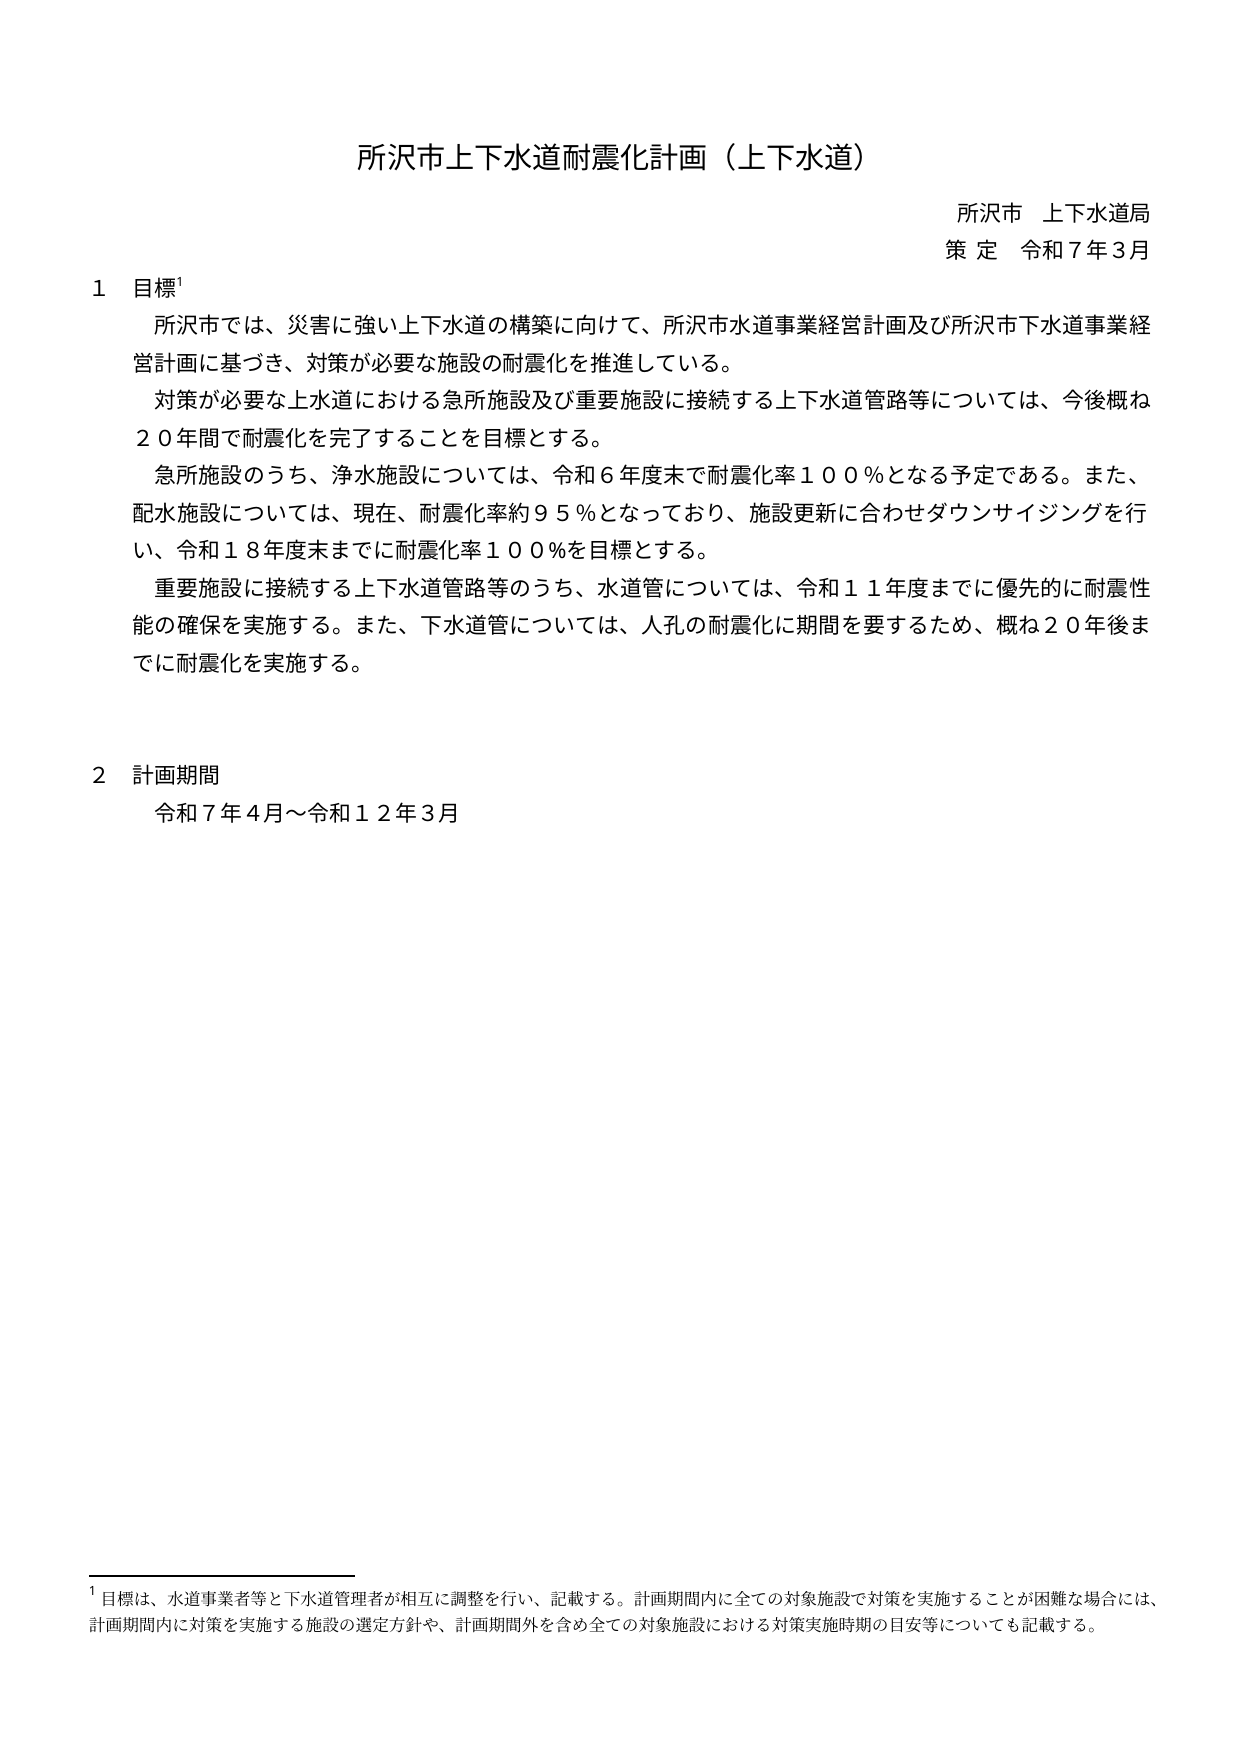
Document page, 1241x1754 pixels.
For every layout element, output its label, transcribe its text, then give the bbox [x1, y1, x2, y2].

text 所沢市 上下水道局 [89, 193, 1152, 231]
text ２ 計画期間 [89, 756, 1152, 793]
text 対策が必要な上水道における急所施設及び重要施設に接続する上下水道管路等については、今後概ね２０年間で耐震化を完了することを目標とする。 [132, 381, 1152, 456]
text １ 目標 [89, 268, 1152, 306]
text 令和７年４月～令和１２年３月 [89, 793, 1152, 831]
text 所沢市上下水道耐震化計画（上下水道） [89, 118, 1152, 193]
text 急所施設のうち、浄水施設については、令和６年度末で耐震化率１００％となる予定である。また、配水施設については、現在、耐震化率約９５％となっており、施設更新に合わせダウンサイジングを行い、令和１８年度末までに耐震化率１００%を目標とする。 [132, 456, 1152, 568]
text 所沢市では、災害に強い上下水道の構築に向けて、所沢市水道事業経営計画及び所沢市下水道事業経営計画に基づき、対策が必要な施設の耐震化を推進している。 [132, 306, 1152, 381]
text 策 定 令和７年３月 [89, 231, 1152, 268]
text 重要施設に接続する上下水道管路等のうち、水道管については、令和１１年度までに優先的に耐震性能の確保を実施する。また、下水道管については、人孔の耐震化に期間を要するため、概ね２０年後までに耐震化を実施する。 [132, 568, 1152, 681]
